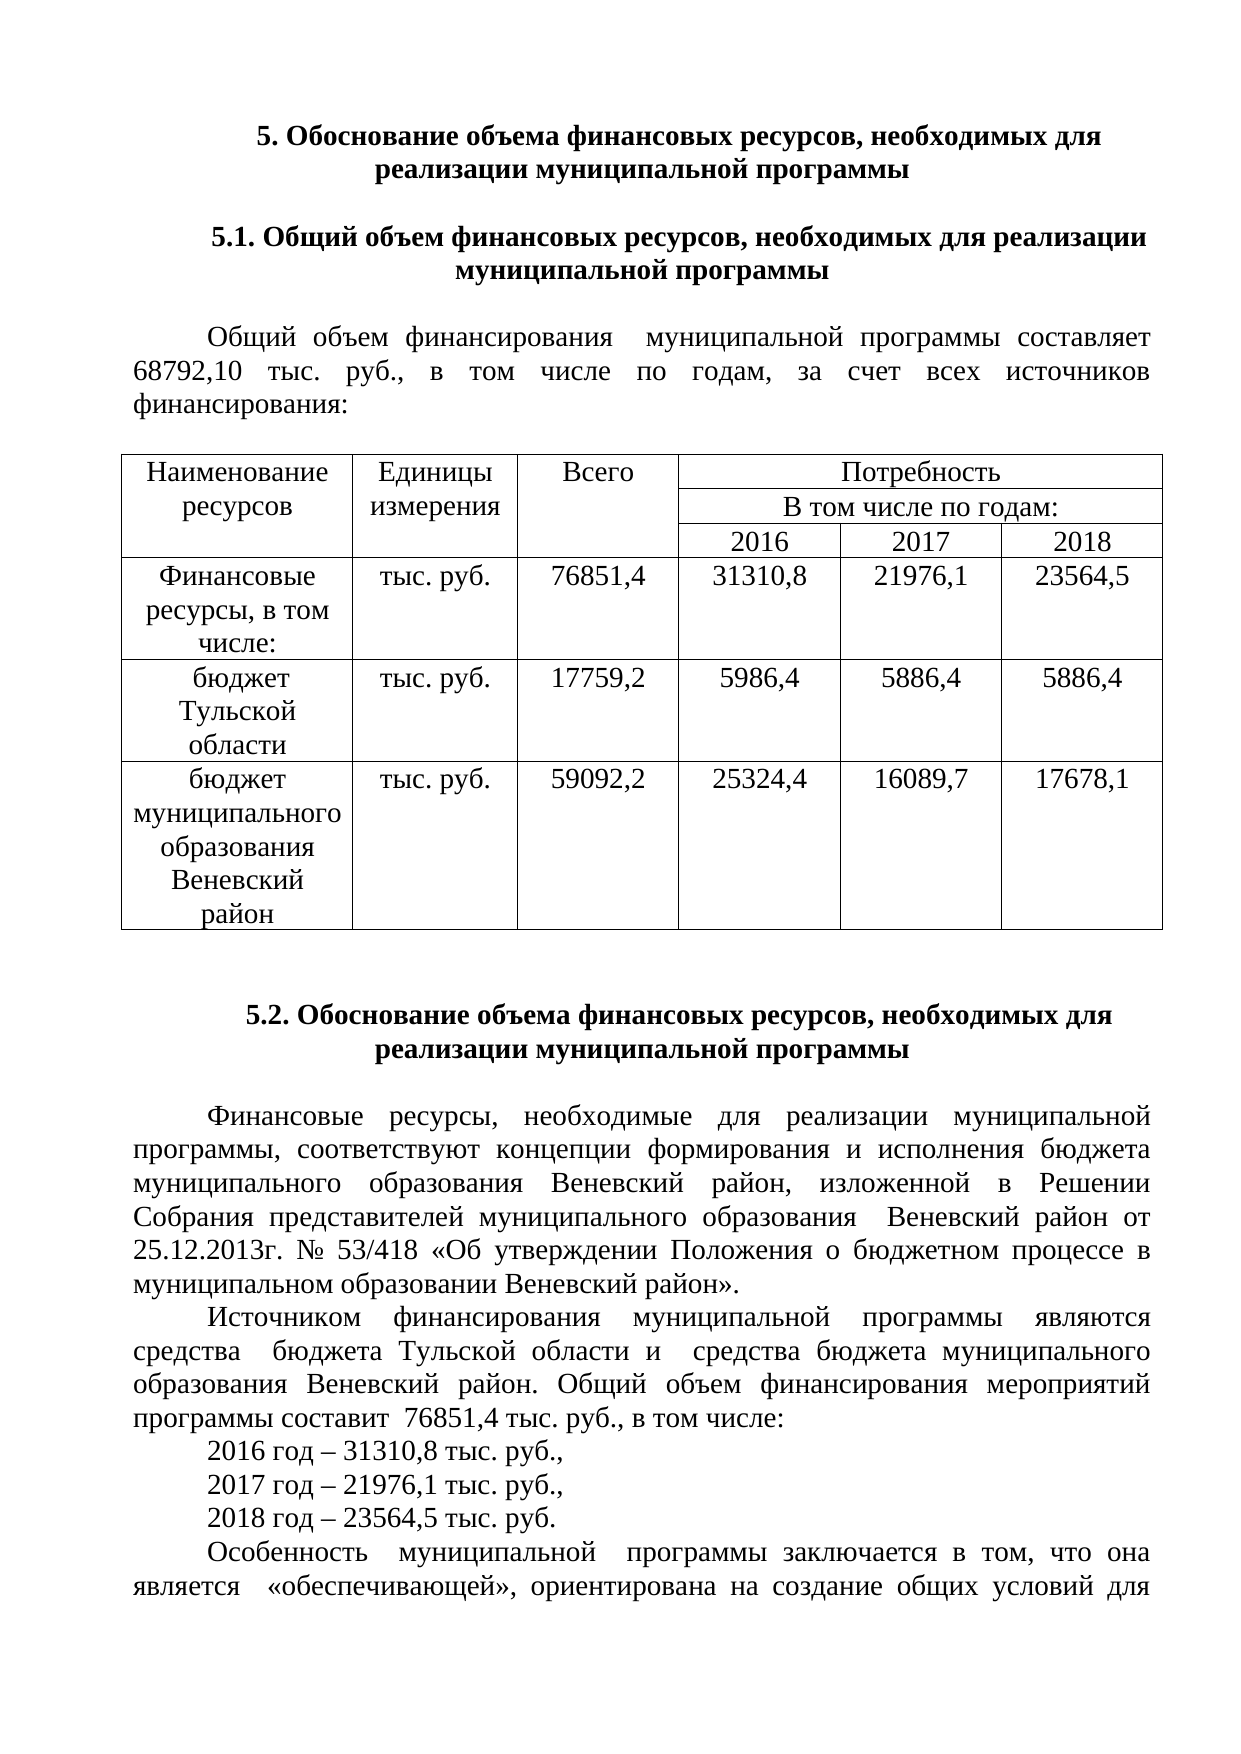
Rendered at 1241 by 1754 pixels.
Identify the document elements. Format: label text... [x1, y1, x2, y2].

table_cell 21976,1 [841, 558, 1001, 659]
text 2018 год – 23564,5 тыс. руб. [133, 1501, 1152, 1534]
text 5. Обоснование объема финансовых ресурсов, необходимых для реализации муниципальной программы [133, 118, 1152, 185]
table_cell 5886,4 [1002, 660, 1162, 761]
table_header Всего [518, 455, 678, 557]
table_cell тыс. руб. [353, 660, 517, 761]
table_header Наименование ресурсов [122, 455, 352, 557]
table_cell бюджет Тульской области [122, 660, 352, 761]
text Общий объем финансирования муниципальной программы составляет 68792,10 тыс. руб., в том числе по годам, за счет всех источников финансирования: [133, 319, 1152, 420]
table_cell 23564,5 [1002, 558, 1162, 659]
table_cell 25324,4 [679, 762, 840, 929]
text Источником финансирования муниципальной программы являются средства бюджета Тульской области и средства бюджета муниципального образования Веневский район. Общий объем финансирования мероприятий программы составит 76851,4 тыс. руб., в том числе: [133, 1299, 1152, 1433]
table_cell 5986,4 [679, 660, 840, 761]
table_cell тыс. руб. [353, 558, 517, 659]
table_cell 2017 [841, 524, 1001, 557]
text 2017 год – 21976,1 тыс. руб., [133, 1467, 1152, 1501]
text Финансовые ресурсы, необходимые для реализации муниципальной программы, соответствуют концепции формирования и исполнения бюджета муниципального образования Веневский район, изложенной в Решении Собрания представителей муниципального образования Веневский район от 25.12.2013г. № 53/418 «Об утверждении Положения о бюджетном процессе в муниципальном образовании Веневский район». [133, 1098, 1152, 1299]
table_cell 2018 [1002, 524, 1162, 557]
table_cell тыс. руб. [353, 762, 517, 929]
table_cell В том числе по годам: [679, 489, 1162, 523]
text 5.2. Обоснование объема финансовых ресурсов, необходимых для реализации муниципальной программы [133, 997, 1152, 1064]
table_cell 17678,1 [1002, 762, 1162, 929]
table_cell 16089,7 [841, 762, 1001, 929]
table_cell бюджет муниципального образования Веневский район [122, 762, 352, 929]
table_cell 5886,4 [841, 660, 1001, 761]
table_cell 2016 [679, 524, 840, 557]
text 2016 год – 31310,8 тыс. руб., [133, 1433, 1152, 1467]
table_header Потребность [679, 455, 1162, 488]
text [133, 1534, 1152, 1601]
table_cell 59092,2 [518, 762, 678, 929]
table_cell 31310,8 [679, 558, 840, 659]
table_cell 17759,2 [518, 660, 678, 761]
text 5.1. Общий объем финансовых ресурсов, необходимых для реализации муниципальной программы [133, 219, 1152, 286]
table_header Единицы измерения [353, 455, 517, 557]
table_cell Финансовые ресурсы, в том числе: [122, 558, 352, 659]
table_cell 76851,4 [518, 558, 678, 659]
